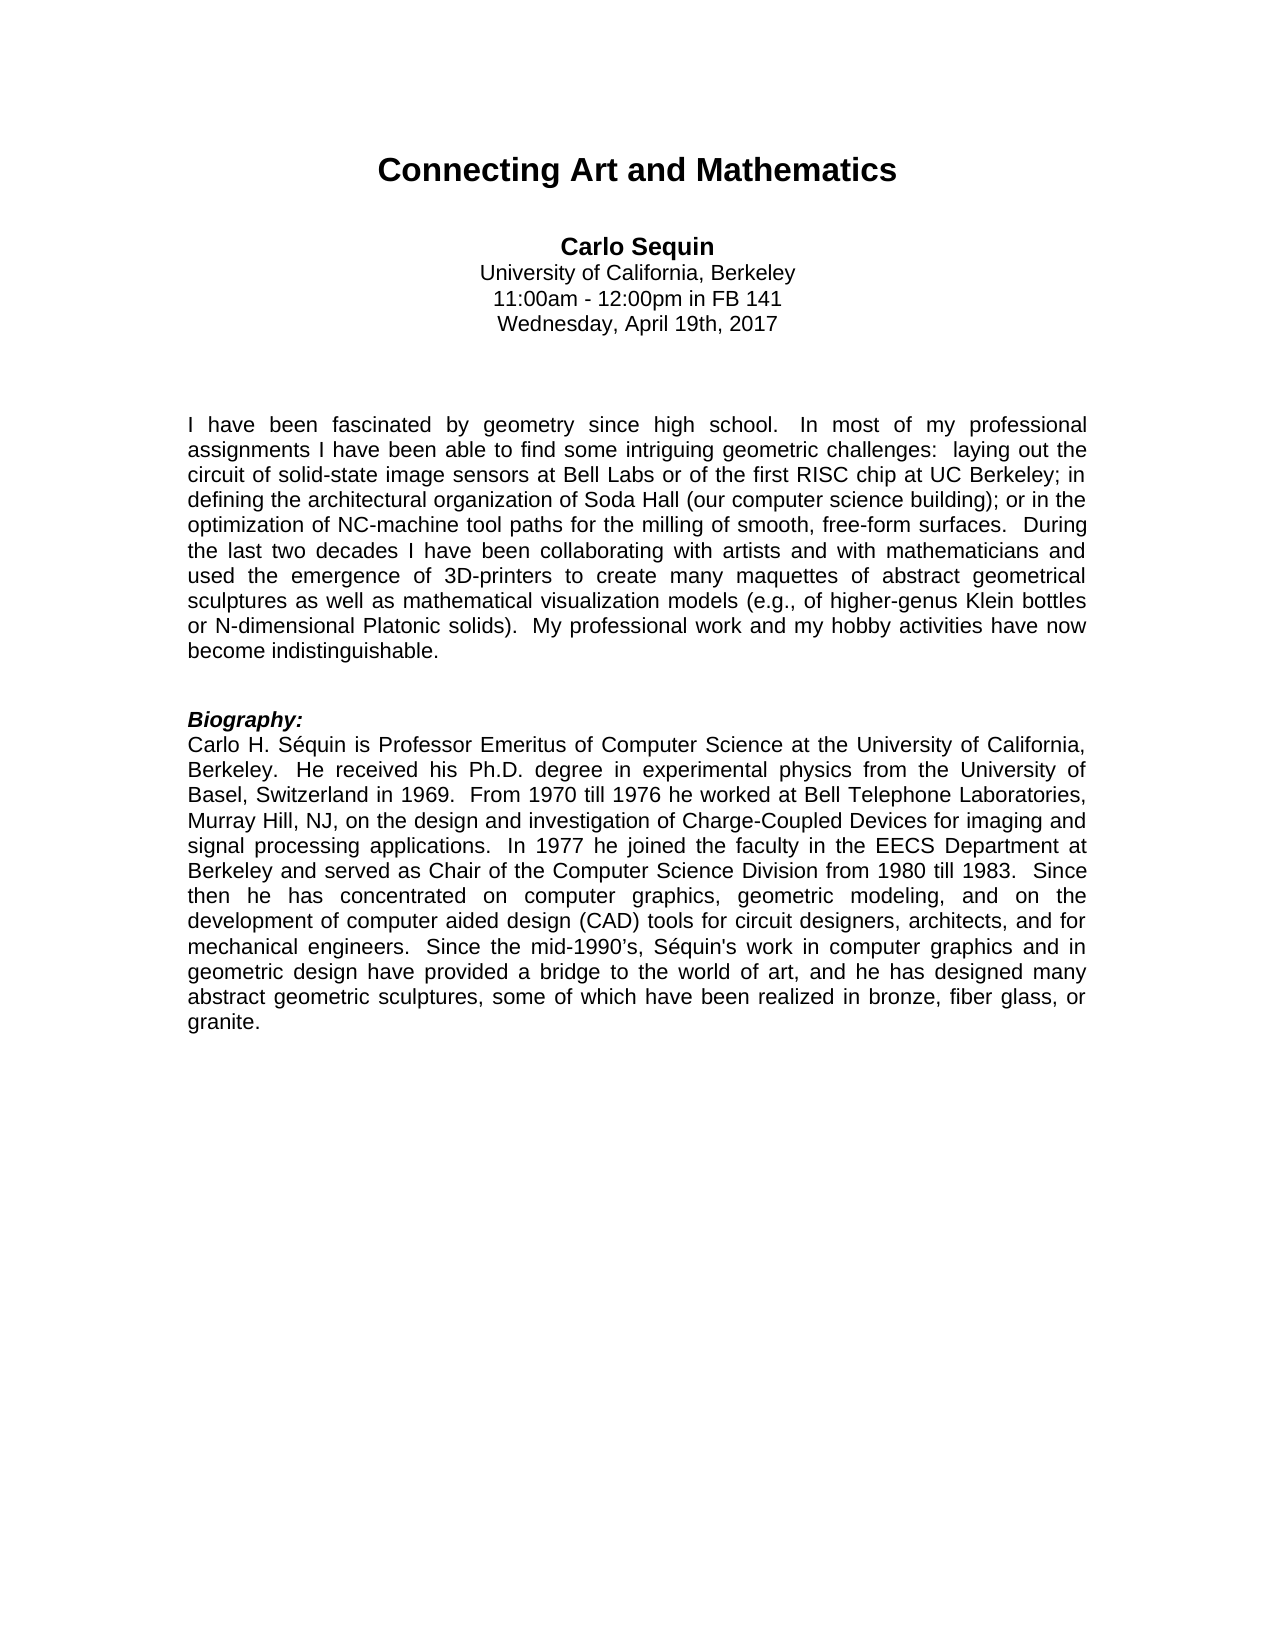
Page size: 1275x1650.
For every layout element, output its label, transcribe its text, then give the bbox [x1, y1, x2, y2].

text Connecting Art and Mathematics [187, 150, 1087, 188]
text University of California, Berkeley 11:00am - 12:00pm in FB 141 [187, 260, 1087, 311]
text I have been fascinated by geometry since high school. In most of my professional assignments I have been able to find some intriguing geometric challenges: laying out the circuit of solid-state image sensors at Bell Labs or of the first RISC chip at UC Berkeley; in defining the architectural organization of Soda Hall (our computer science building); or in the optimization of NC-machine tool paths for the milling of smooth, free-form surfaces. During the last two decades I have been collaborating with artists and with mathematicians and used the emergence of 3D-printers to create many maquettes of abstract geometrical sculptures as well as mathematical visualization models (e.g., of higher-genus Klein bottles or N-dimensional Platonic solids). My professional work and my hobby activities have now become indistinguishable. [187, 411, 1087, 663]
text Wednesday, April 19th, 2017 [187, 311, 1087, 336]
text Carlo H. Séquin is Professor Emeritus of Computer Science at the University of California, Berkeley. He received his Ph.D. degree in experimental physics from the University of Basel, Switzerland in 1969. From 1970 till 1976 he worked at Bell Telephone Laboratories, Murray Hill, NJ, on the design and investigation of Charge-Coupled Devices for imaging and signal processing applications. In 1977 he joined the faculty in the EECS Department at Berkeley and served as Chair of the Computer Science Division from 1980 till 1983. Since then he has concentrated on computer graphics, geometric modeling, and on the development of computer aided design (CAD) tools for circuit designers, architects, and for mechanical engineers. Since the mid-1990’s, Séquin's work in computer graphics and in geometric design have provided a bridge to the world of art, and he has designed many abstract geometric sculptures, some of which have been realized in bronze, fiber glass, or granite. [187, 732, 1087, 1034]
text Biography: [187, 707, 1087, 732]
text Carlo Sequin [187, 232, 1087, 260]
